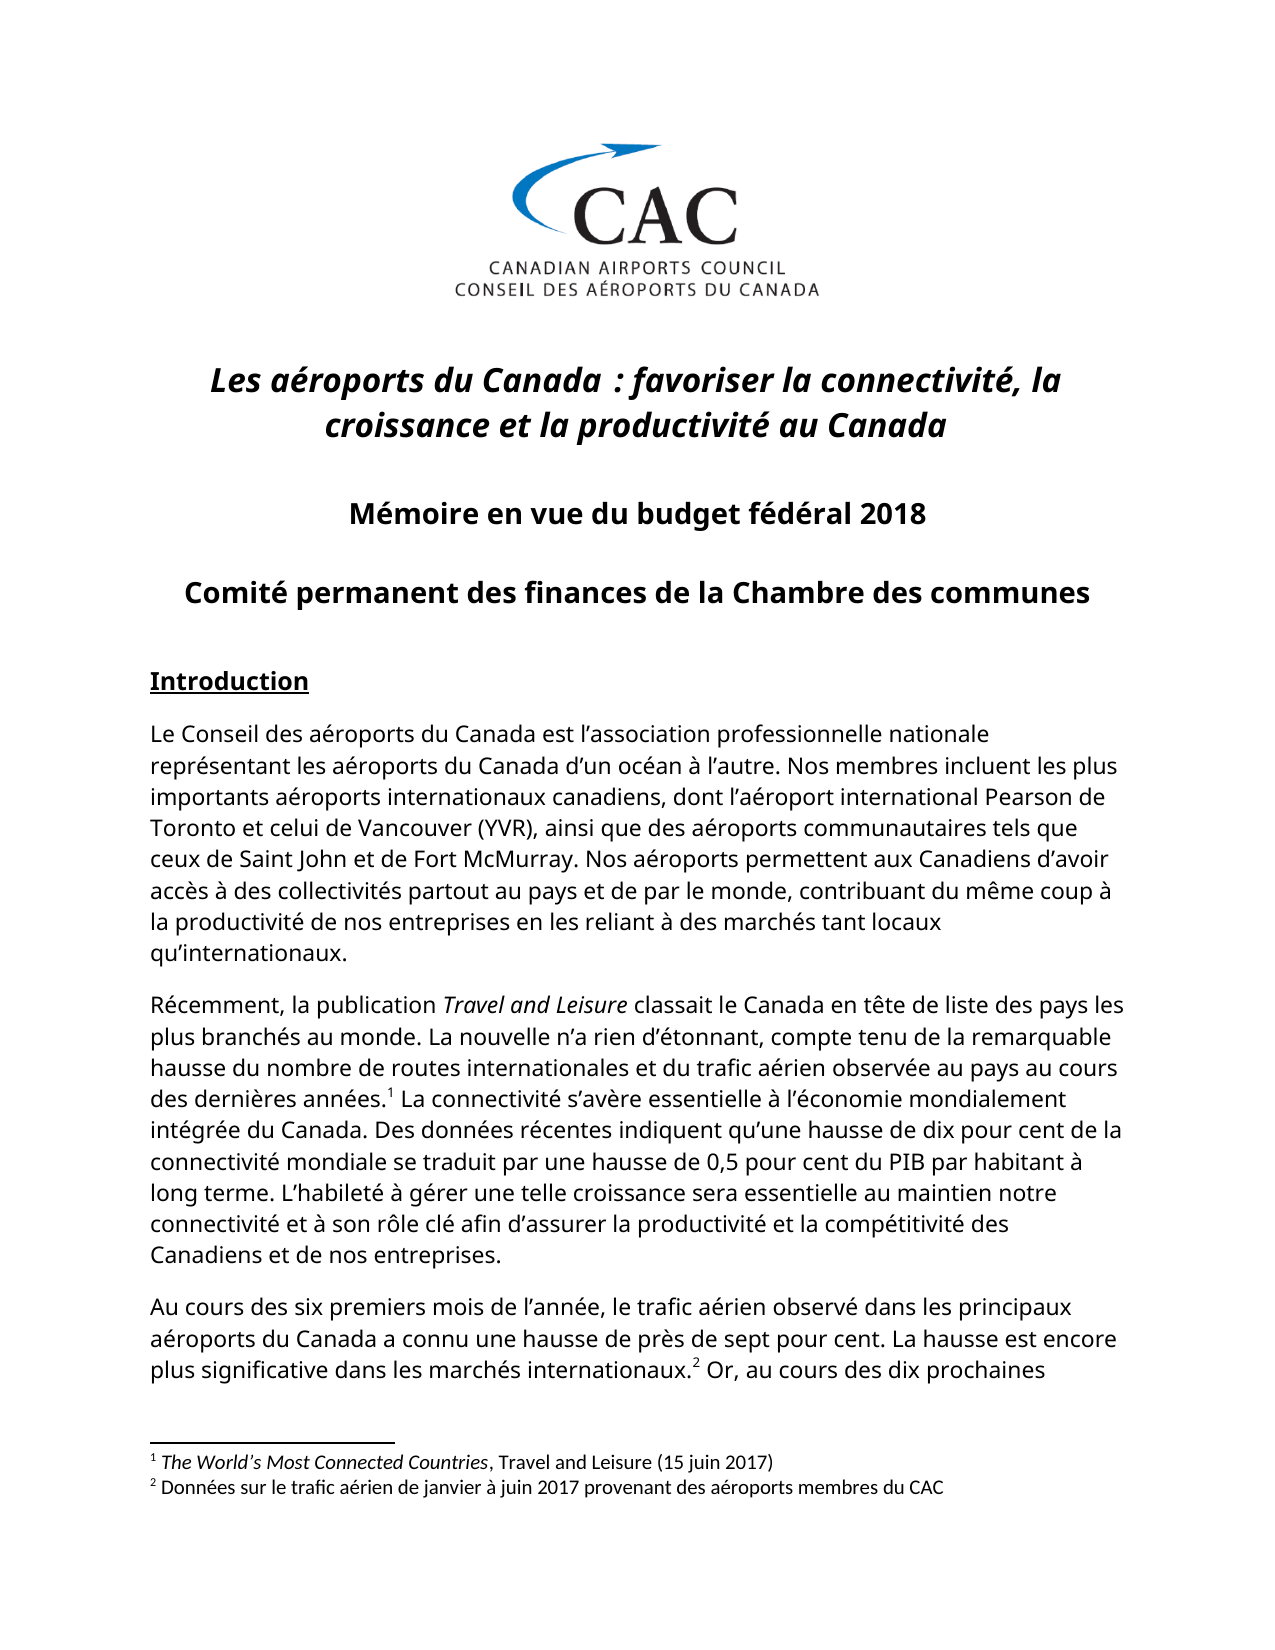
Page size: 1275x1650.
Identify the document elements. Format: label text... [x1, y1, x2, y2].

picture [445, 131, 830, 302]
text Le Conseil des aéroports du Canada est l’association professionnelle nationale représentant les aéroports du Canada d’un océan à l’autre. Nos membres incluent les plus importants aéroports internationaux canadiens, dont l’aéroport international Pearson de Toronto et celui de Vancouver (YVR), ainsi que des aéroports communautaires tels que ceux de Saint John et de Fort McMurray. Nos aéroports permettent aux Canadiens d’avoir accès à des collectivités partout au pays et de par le monde, contribuant du même coup à la productivité de nos entreprises en les reliant à des marchés tant locaux qu’internationaux. [150, 718, 1125, 968]
text Introduction [150, 663, 1125, 697]
text Récemment, la publication Travel and Leisure classait le Canada en tête de liste des pays les plus branchés au monde. La nouvelle n’a rien d’étonnant, compte tenu de la remarquable hausse du nombre de routes internationales et du trafic aérien observée au pays au cours des dernières années. La connectivité s’avère essentielle à l’économie mondialement intégrée du Canada. Des données récentes indiquent qu’une hausse de dix pour cent de la connectivité mondiale se traduit par une hausse de 0,5 pour cent du PIB par habitant à long terme. L’habileté à gérer une telle croissance sera essentielle au maintien notre connectivité et à son rôle clé afin d’assurer la productivité et la compétitivité des Canadiens et de nos entreprises. [150, 989, 1125, 1270]
text Les aéroports du Canada : favoriser la connectivité, la croissance et la productivité au Canada [150, 357, 1125, 448]
text Comité permanent des finances de la Chambre des communes [150, 572, 1125, 612]
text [150, 1291, 1125, 1385]
text Mémoire en vue du budget fédéral 2018 [150, 448, 1125, 533]
